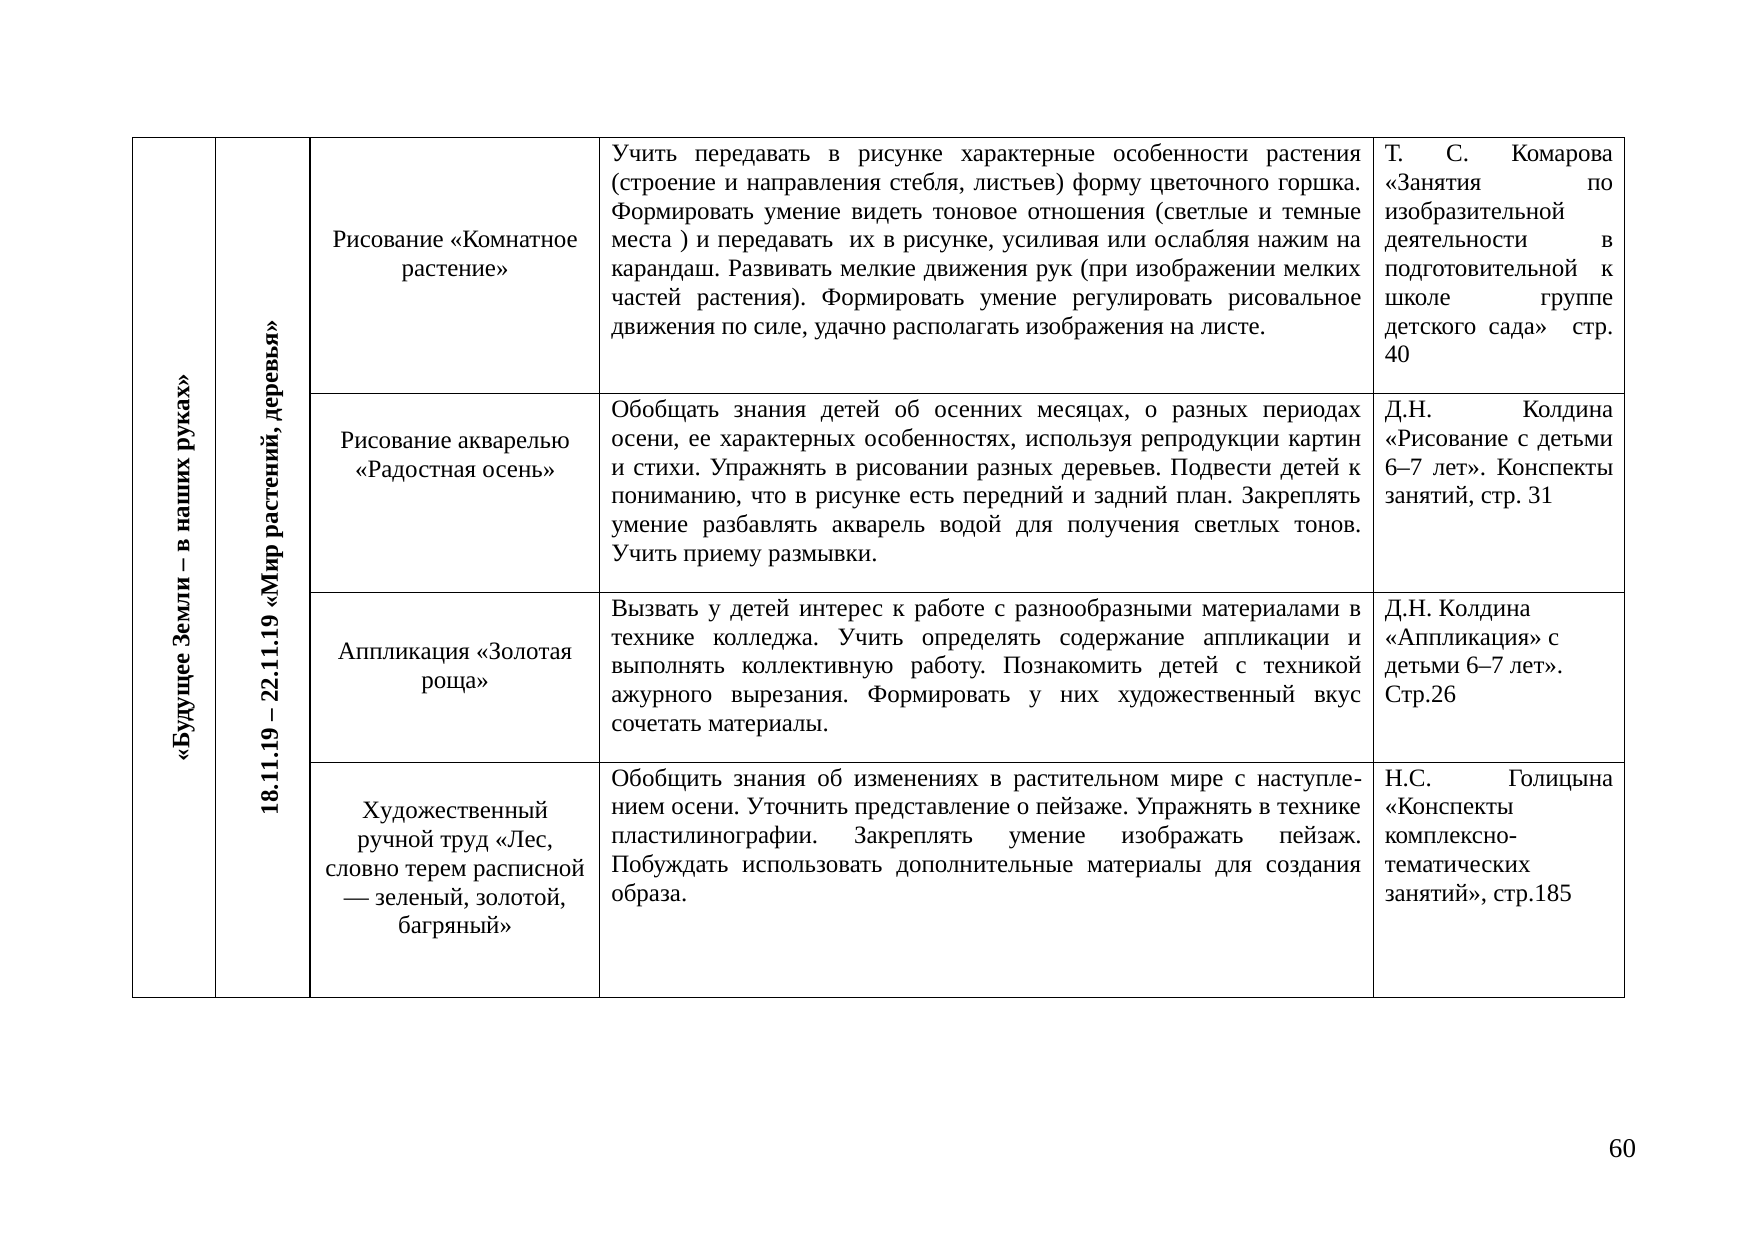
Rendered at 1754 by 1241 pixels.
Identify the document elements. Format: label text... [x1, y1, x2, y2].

table_cell Обобщать знания детей об осенних месяцах, о разных периодах осени, ее характерных особенностях, используя репродукции картин и стихи. Упражнять в рисовании разных деревьев. Подвести детей к пониманию, что в рисунке есть передний и задний план. Закреплять умение разбавлять акварель водой для получения светлых тонов. Учить приему размывки. [600, 394, 1373, 592]
table_cell Учить передавать в рисунке характерные особенности растения (строение и направления стебля, листьев) форму цветочного горшка. Формировать умение видеть тоновое отношения (светлые и темные места ) и передавать их в рисунке, усиливая или ослабляя нажим на карандаш. Развивать мелкие движения рук (при изображении мелких частей растения). Формировать умение регулировать рисовальное движения по силе, удачно располагать изображения на листе. [600, 138, 1373, 393]
table_cell Рисование «Комнатное растение» [311, 138, 599, 393]
table_cell Вызвать у детей интерес к работе с разнообразными материалами в технике колледжа. Учить определять содержание аппликации и выполнять коллективную работу. Познакомить детей с техникой ажурного вырезания. Формировать у них художественный вкус сочетать материалы. [600, 593, 1373, 762]
table_cell Обобщить знания об изменениях в растительном мире с наступлением осени. Уточнить представление о пейзаже. Упражнять в технике пластилинографии. Закреплять умение изображать пейзаж. Побуждать использовать дополнительные материалы для создания образа. [600, 763, 1373, 997]
table_cell «Будущее Земли – в наших руках» [133, 138, 215, 997]
table_cell Т. С. Комарова «Занятия по изобразительной деятельности в подготовительной к школе группе детского сада» стр. 40 [1374, 138, 1624, 393]
table_cell Рисование акварелью «Радостная осень» [311, 394, 599, 592]
table_cell Д.Н. Колдина «Аппликация» с детьми 6–7 лет». Стр.26 [1374, 593, 1624, 762]
table_cell Д.Н. Колдина «Рисование с детьми 6–7 лет». Конспекты занятий, стр. 31 [1374, 394, 1624, 592]
table_cell Аппликация «Золотая роща» [311, 593, 599, 762]
table_cell 18.11.19 – 22.11.19 «Мир растений, деревья» [216, 138, 309, 997]
table_cell Н.С. Голицына «Конспекты комплексно-тематических занятий», стр.185 [1374, 763, 1624, 997]
table_cell Художественный ручной труд «Лес, словно терем расписной — зеленый, золотой, багряный» [311, 763, 599, 997]
